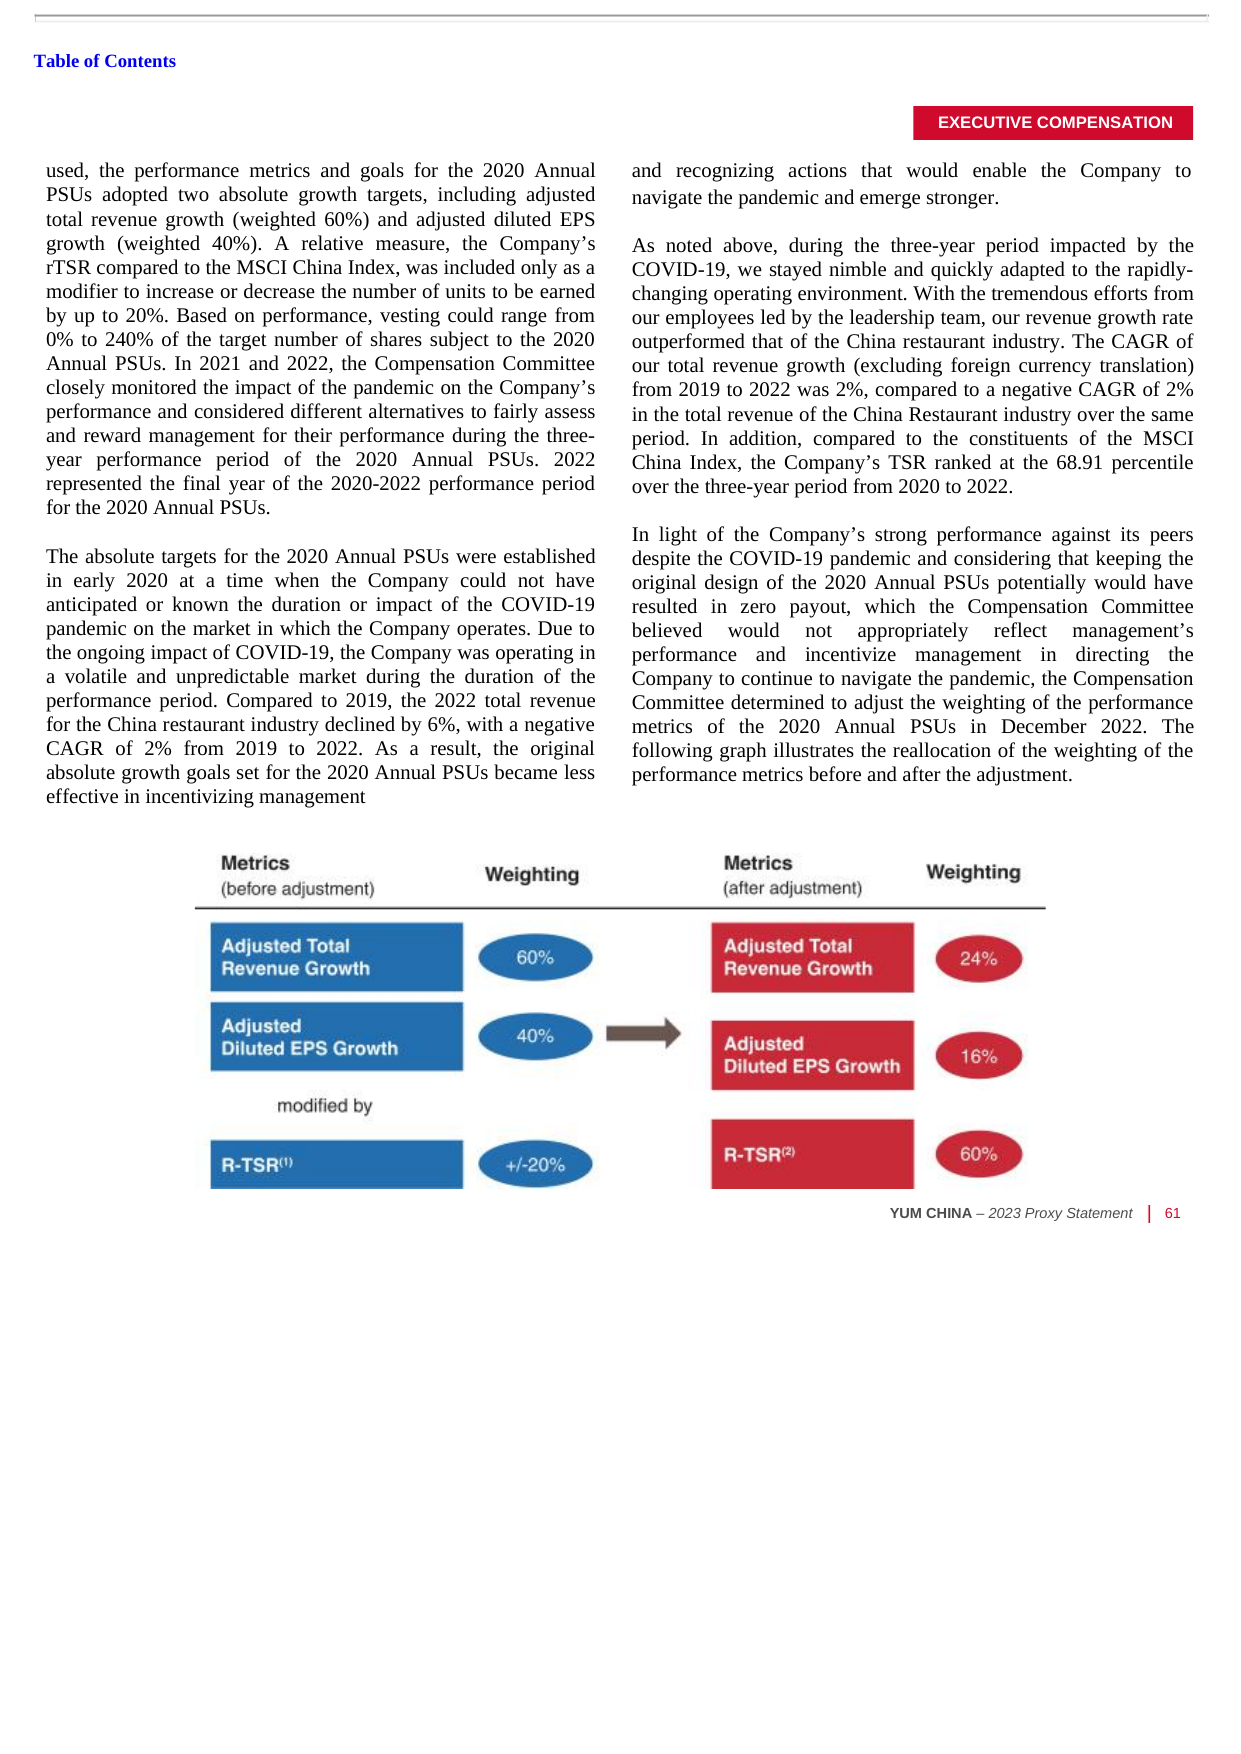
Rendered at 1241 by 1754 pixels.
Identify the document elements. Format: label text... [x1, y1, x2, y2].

picture [32, 14, 1210, 24]
text As noted above, during the three-year period impacted by the COVID-19, we stayed nimble and quickly adapted to the rapidly-changing operating environment. With the tremendous efforts from our employees led by the leadership team, our revenue growth rate outperformed that of the China restaurant industry. The CAGR of our total revenue growth (excluding foreign currency translation) from 2019 to 2022 was 2%, compared to a negative CAGR of 2% in the total revenue of the China Restaurant industry over the same period. In addition, compared to the constituents of the MSCI China Index, the Company’s TSR ranked at the 68.91 percentile over the three-year period from 2020 to 2022. [632, 233, 1194, 498]
picture [913, 106, 1194, 140]
text The absolute targets for the 2020 Annual PSUs were established in early 2020 at a time when the Company could not have anticipated or known the duration or impact of the COVID-19 pandemic on the market in which the Company operates. Due to the ongoing impact of COVID-19, the Company was operating in a volatile and unpredictable market during the duration of the performance period. Compared to 2019, the 2022 total revenue for the China restaurant industry declined by 6%, with a negative CAGR of 2% from 2019 to 2022. As a result, the original absolute growth goals set for the 2020 Annual PSUs became less effective in incentivizing management [46, 544, 596, 808]
text and recognizing actions that would enable the Company to navigate the pandemic and emerge stronger. [632, 158, 1192, 209]
picture [194, 853, 1046, 1189]
text YUM CHINA – 2023 Proxy Statement 61 [889, 1205, 1194, 1221]
text EXECUTIVE COMPENSATION [938, 113, 1194, 132]
text used, the performance metrics and goals for the 2020 Annual PSUs adopted two absolute growth targets, including adjusted total revenue growth (weighted 60%) and adjusted diluted EPS growth (weighted 40%). A relative measure, the Company’s rTSR compared to the MSCI China Index, was included only as a modifier to increase or decrease the number of units to be earned by up to 20%. Based on performance, vesting could range from 0% to 240% of the target number of shares subject to the 2020 Annual PSUs. In 2021 and 2022, the Compensation Committee closely monitored the impact of the pandemic on the Company’s performance and considered different alternatives to fairly assess and reward management for their performance during the three-year performance period of the 2020 Annual PSUs. 2022 represented the final year of the 2020-2022 performance period for the 2020 Annual PSUs. [46, 158, 596, 519]
text In light of the Company’s strong performance against its peers despite the COVID-19 pandemic and considering that keeping the original design of the 2020 Annual PSUs potentially would have resulted in zero payout, which the Compensation Committee believed would not appropriately reflect management’s performance and incentivize management in directing the Company to continue to navigate the pandemic, the Compensation Committee determined to adjust the weighting of the performance metrics of the 2020 Annual PSUs in December 2022. The following graph illustrates the reallocation of the weighting of the performance metrics before and after the adjustment. [632, 522, 1194, 786]
text Table of Contents [33, 50, 596, 72]
